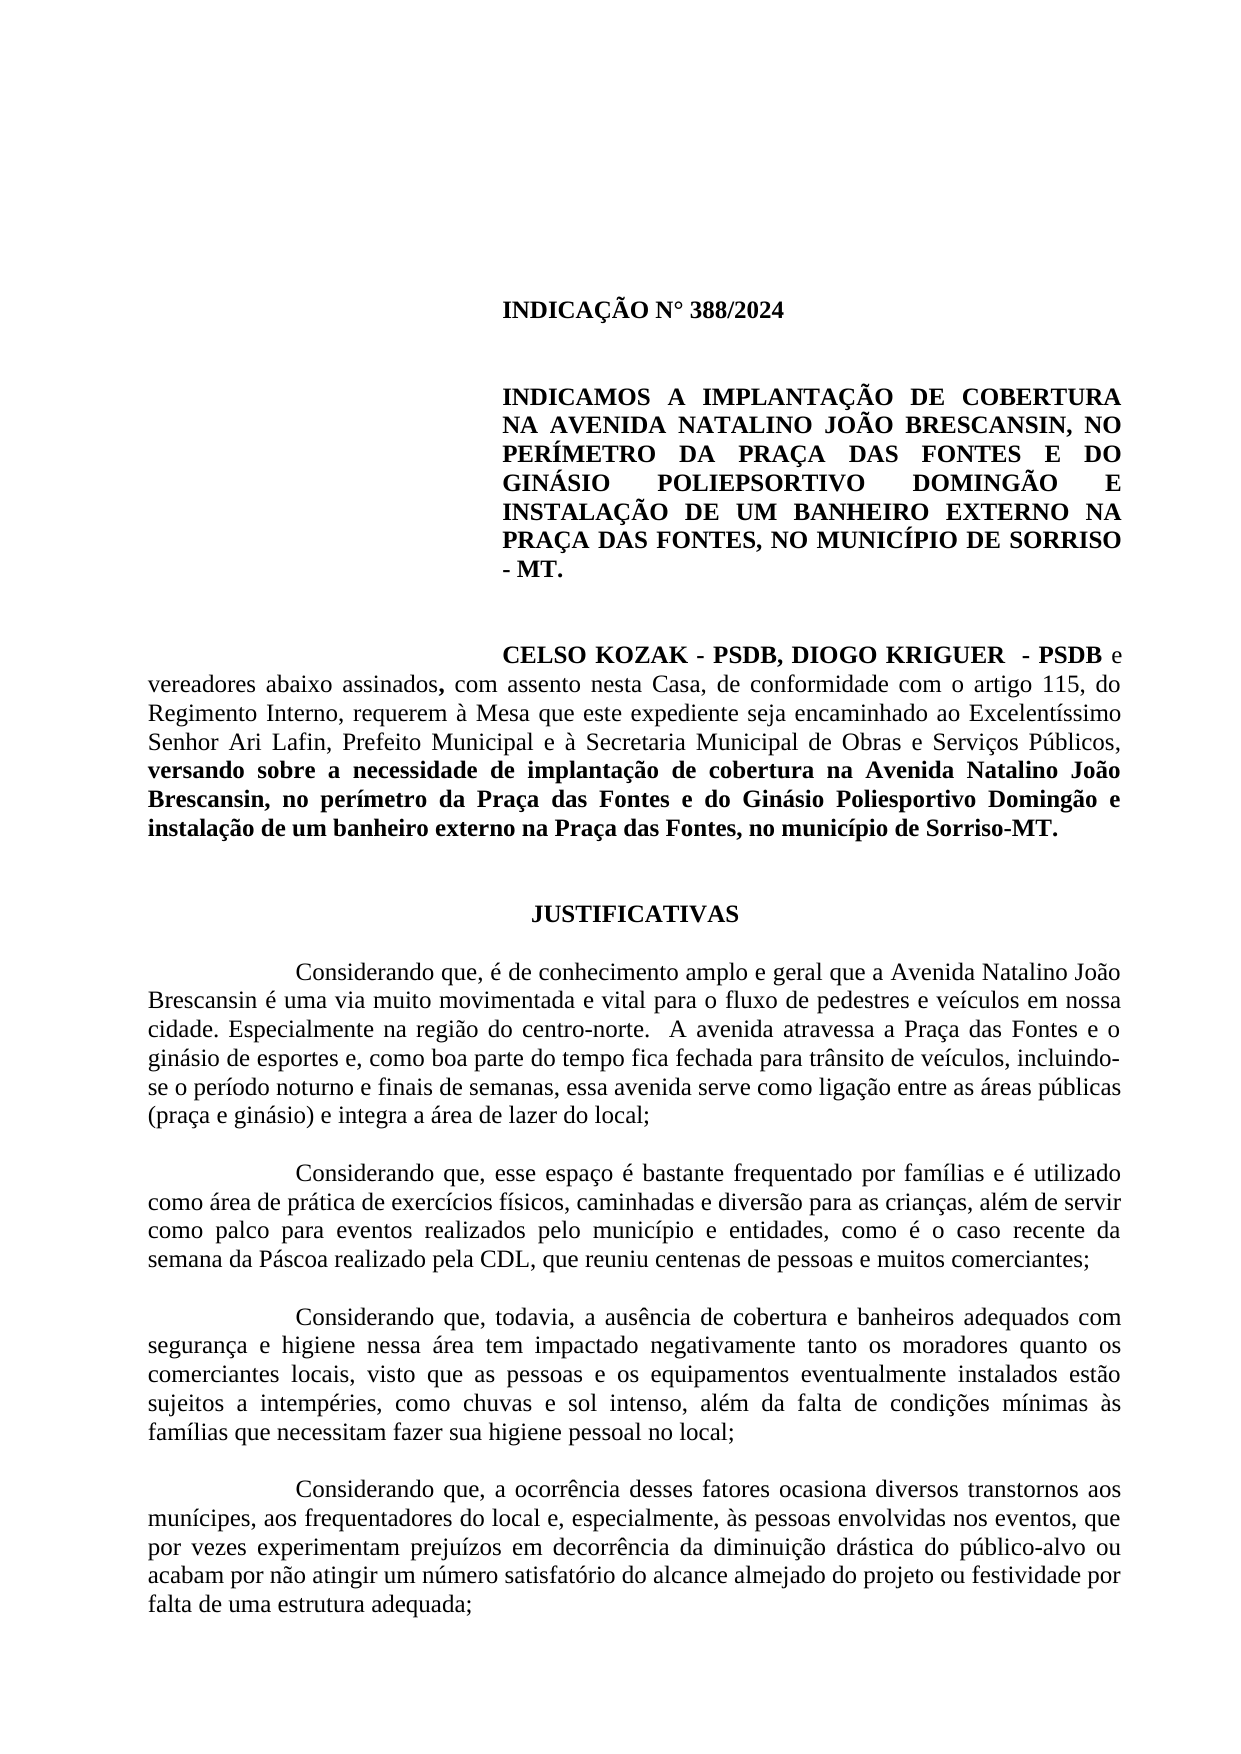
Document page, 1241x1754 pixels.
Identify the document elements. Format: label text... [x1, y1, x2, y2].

text Considerando que, é de conhecimento amplo e geral que a Avenida Natalino João Brescansin é uma via muito movimentada e vital para o fluxo de pedestres e veículos em nossa cidade. Especialmente na região do centro-norte. A avenida atravessa a Praça das Fontes e o ginásio de esportes e, como boa parte do tempo fica fechada para trânsito de veículos, incluindo-se o período noturno e finais de semanas, essa avenida serve como ligação entre as áreas públicas (praça e ginásio) e integra a área de lazer do local; [148, 957, 1122, 1129]
text INDICAÇÃO N° 388/2024 [428, 295, 1122, 324]
text INDICAMOS A IMPLANTAÇÃO DE COBERTURA NA AVENIDA NATALINO JOÃO BRESCANSIN, NO PERÍMETRO DA PRAÇA DAS FONTES E DO GINÁSIO POLIEPSORTIVO DOMINGÃO E INSTALAÇÃO DE UM BANHEIRO EXTERNO NA PRAÇA DAS FONTES, NO MUNICÍPIO DE SORRISO - MT. [502, 382, 1122, 583]
text Considerando que, esse espaço é bastante frequentado por famílias e é utilizado como área de prática de exercícios físicos, caminhadas e diversão para as crianças, além de servir como palco para eventos realizados pelo município e entidades, como é o caso recente da semana da Páscoa realizado pela CDL, que reuniu centenas de pessoas e muitos comerciantes; [148, 1158, 1122, 1273]
text Considerando que, a ocorrência desses fatores ocasiona diversos transtornos aos munícipes, aos frequentadores do local e, especialmente, às pessoas envolvidas nos eventos, que por vezes experimentam prejuízos em decorrência da diminuição drástica do público-alvo ou acabam por não atingir um número satisfatório do alcance almejado do projeto ou festividade por falta de uma estrutura adequada; [148, 1474, 1122, 1618]
text Considerando que, todavia, a ausência de cobertura e banheiros adequados com segurança e higiene nessa área tem impactado negativamente tanto os moradores quanto os comerciantes locais, visto que as pessoas e os equipamentos eventualmente instalados estão sujeitos a intempéries, como chuvas e sol intenso, além da falta de condições mínimas às famílias que necessitam fazer sua higiene pessoal no local; [148, 1302, 1122, 1445]
text JUSTIFICATIVAS [148, 899, 1122, 928]
text CELSO KOZAK - PSDB, DIOGO KRIGUER - PSDB e vereadores abaixo assinados, com assento nesta Casa, de conformidade com o artigo 115, do Regimento Interno, requerem à Mesa que este expediente seja encaminhado ao Excelentíssimo Senhor Ari Lafin, Prefeito Municipal e à Secretaria Municipal de Obras e Serviços Públicos, versando sobre a necessidade de implantação de cobertura na Avenida Natalino João Brescansin, no perímetro da Praça das Fontes e do Ginásio Poliesportivo Domingão e instalação de um banheiro externo na Praça das Fontes, no município de Sorriso-MT. [148, 640, 1122, 842]
